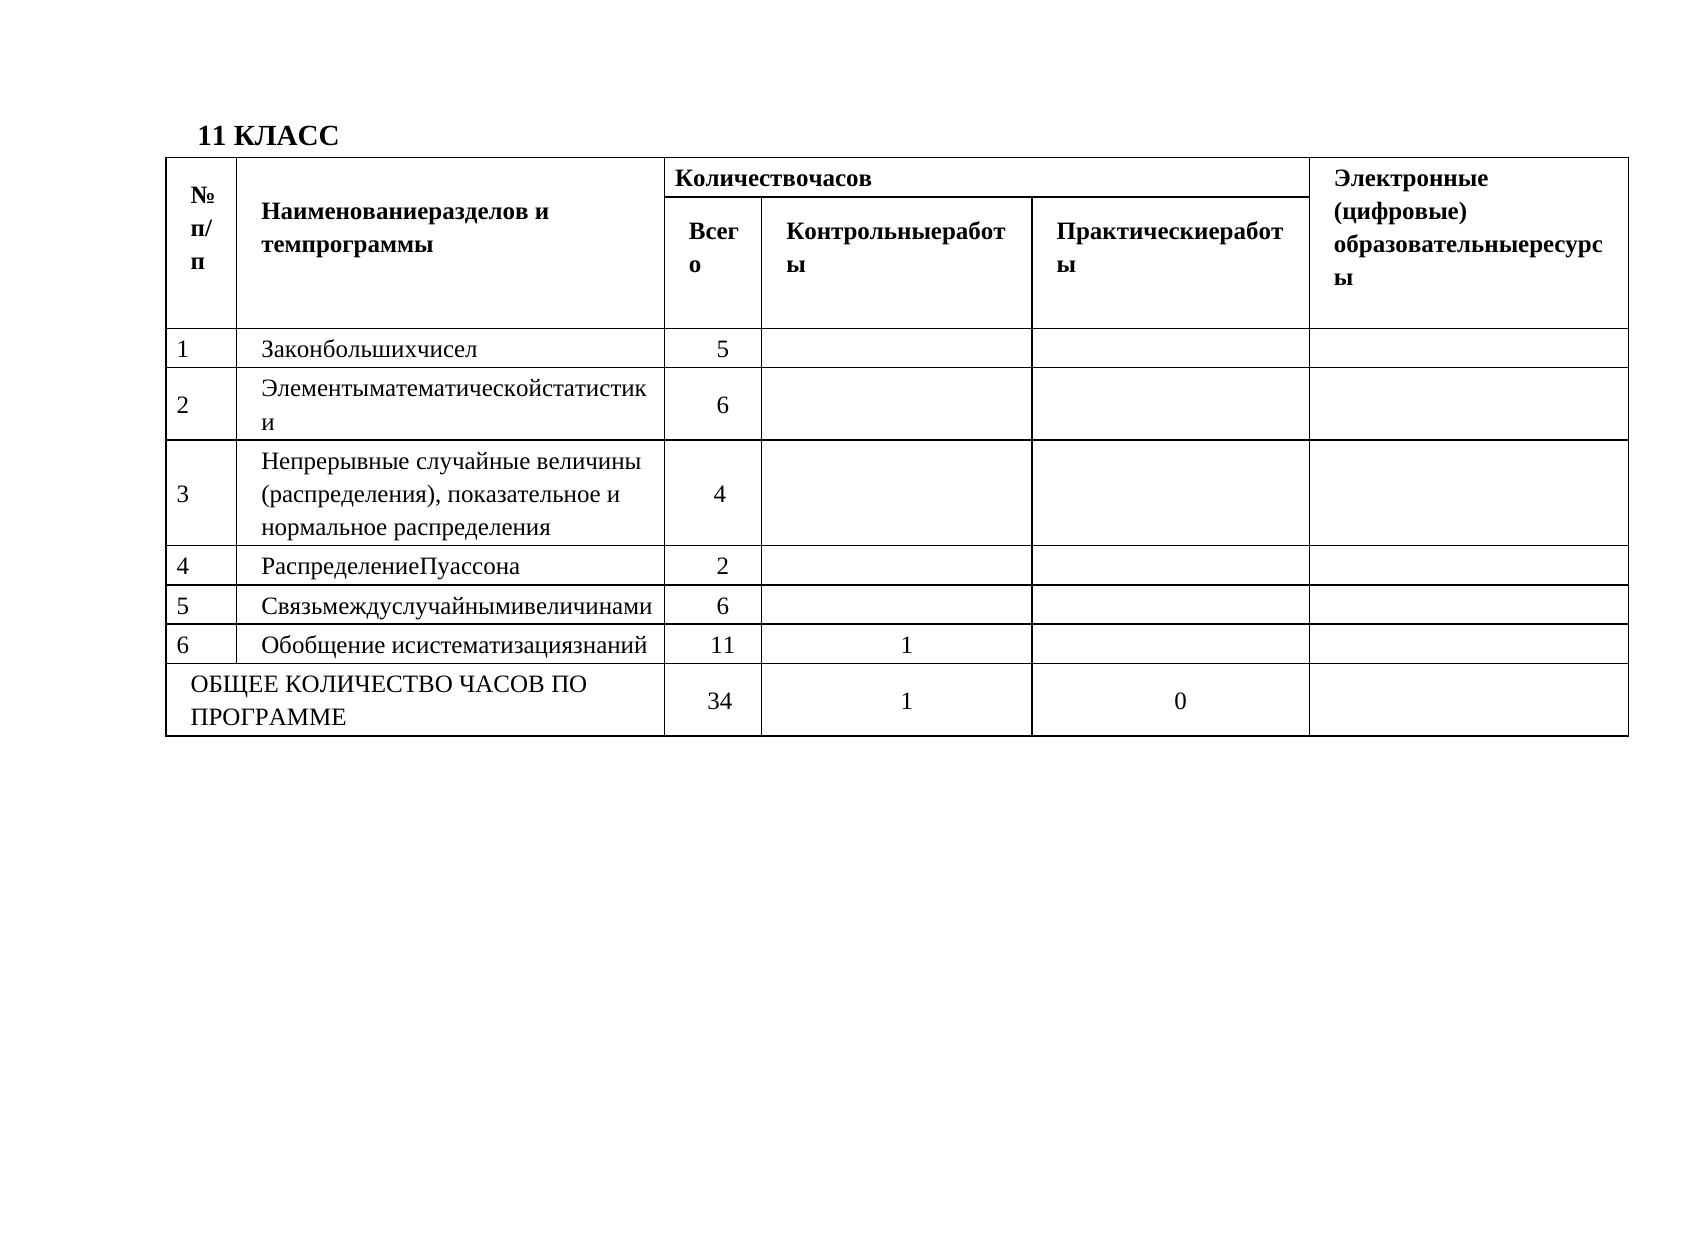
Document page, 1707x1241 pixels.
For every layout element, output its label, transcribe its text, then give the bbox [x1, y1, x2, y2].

table_cell [1310, 586, 1628, 623]
table_cell [762, 546, 1031, 584]
table_cell Элементыматематическойстатистики [237, 368, 664, 439]
table_cell 2 [167, 368, 236, 439]
table_cell Обобщение исистематизациязнаний [237, 625, 664, 663]
table_cell 6 [665, 586, 761, 623]
table_cell Связьмеждуслучайнымивеличинами [237, 586, 664, 623]
table_cell Всего [665, 198, 761, 327]
table_header Наименованиеразделов и темпрограммы [237, 158, 664, 327]
table_cell 1 [762, 664, 1031, 735]
table_cell 5 [665, 329, 761, 367]
table_cell ОБЩЕЕ КОЛИЧЕСТВО ЧАСОВ ПО ПРОГРАММЕ [167, 664, 664, 735]
table_cell 3 [167, 441, 236, 544]
table_cell [762, 441, 1031, 544]
table_header Электронные (цифровые) образовательныересурсы [1310, 158, 1628, 327]
table_cell 1 [167, 329, 236, 367]
table_cell [1310, 625, 1628, 663]
table_cell [1310, 546, 1628, 584]
table_cell 11 [665, 625, 761, 663]
table_cell 34 [665, 664, 761, 735]
table_cell Непрерывные случайные величины (распределения), показательное и нормальное распределения [237, 441, 664, 544]
table_cell 0 [1033, 664, 1309, 735]
table_cell [1033, 546, 1309, 584]
table_cell 5 [167, 586, 236, 623]
table_cell [1310, 329, 1628, 367]
table_cell Законбольшихчисел [237, 329, 664, 367]
table_cell [1033, 625, 1309, 663]
table_cell [1310, 368, 1628, 439]
table_cell 4 [665, 441, 761, 544]
table_cell [762, 368, 1031, 439]
table_cell РаспределениеПуассона [237, 546, 664, 584]
table_cell [1033, 329, 1309, 367]
table_cell 2 [665, 546, 761, 584]
table_cell [1033, 586, 1309, 623]
table_cell Практическиеработы [1033, 198, 1309, 327]
table_cell 6 [665, 368, 761, 439]
table_header Количествочасов [665, 158, 1309, 196]
table_cell 6 [167, 625, 236, 663]
table_cell [762, 329, 1031, 367]
text 11 КЛАСС [190, 118, 1618, 152]
table_cell [1033, 441, 1309, 544]
table_cell [1310, 664, 1628, 735]
table_header № п/п [167, 158, 236, 327]
table_cell [762, 586, 1031, 623]
table_cell Контрольныеработы [762, 198, 1031, 327]
table_cell 1 [762, 625, 1031, 663]
table_cell [1033, 368, 1309, 439]
table_cell [1310, 441, 1628, 544]
table_cell 4 [167, 546, 236, 584]
